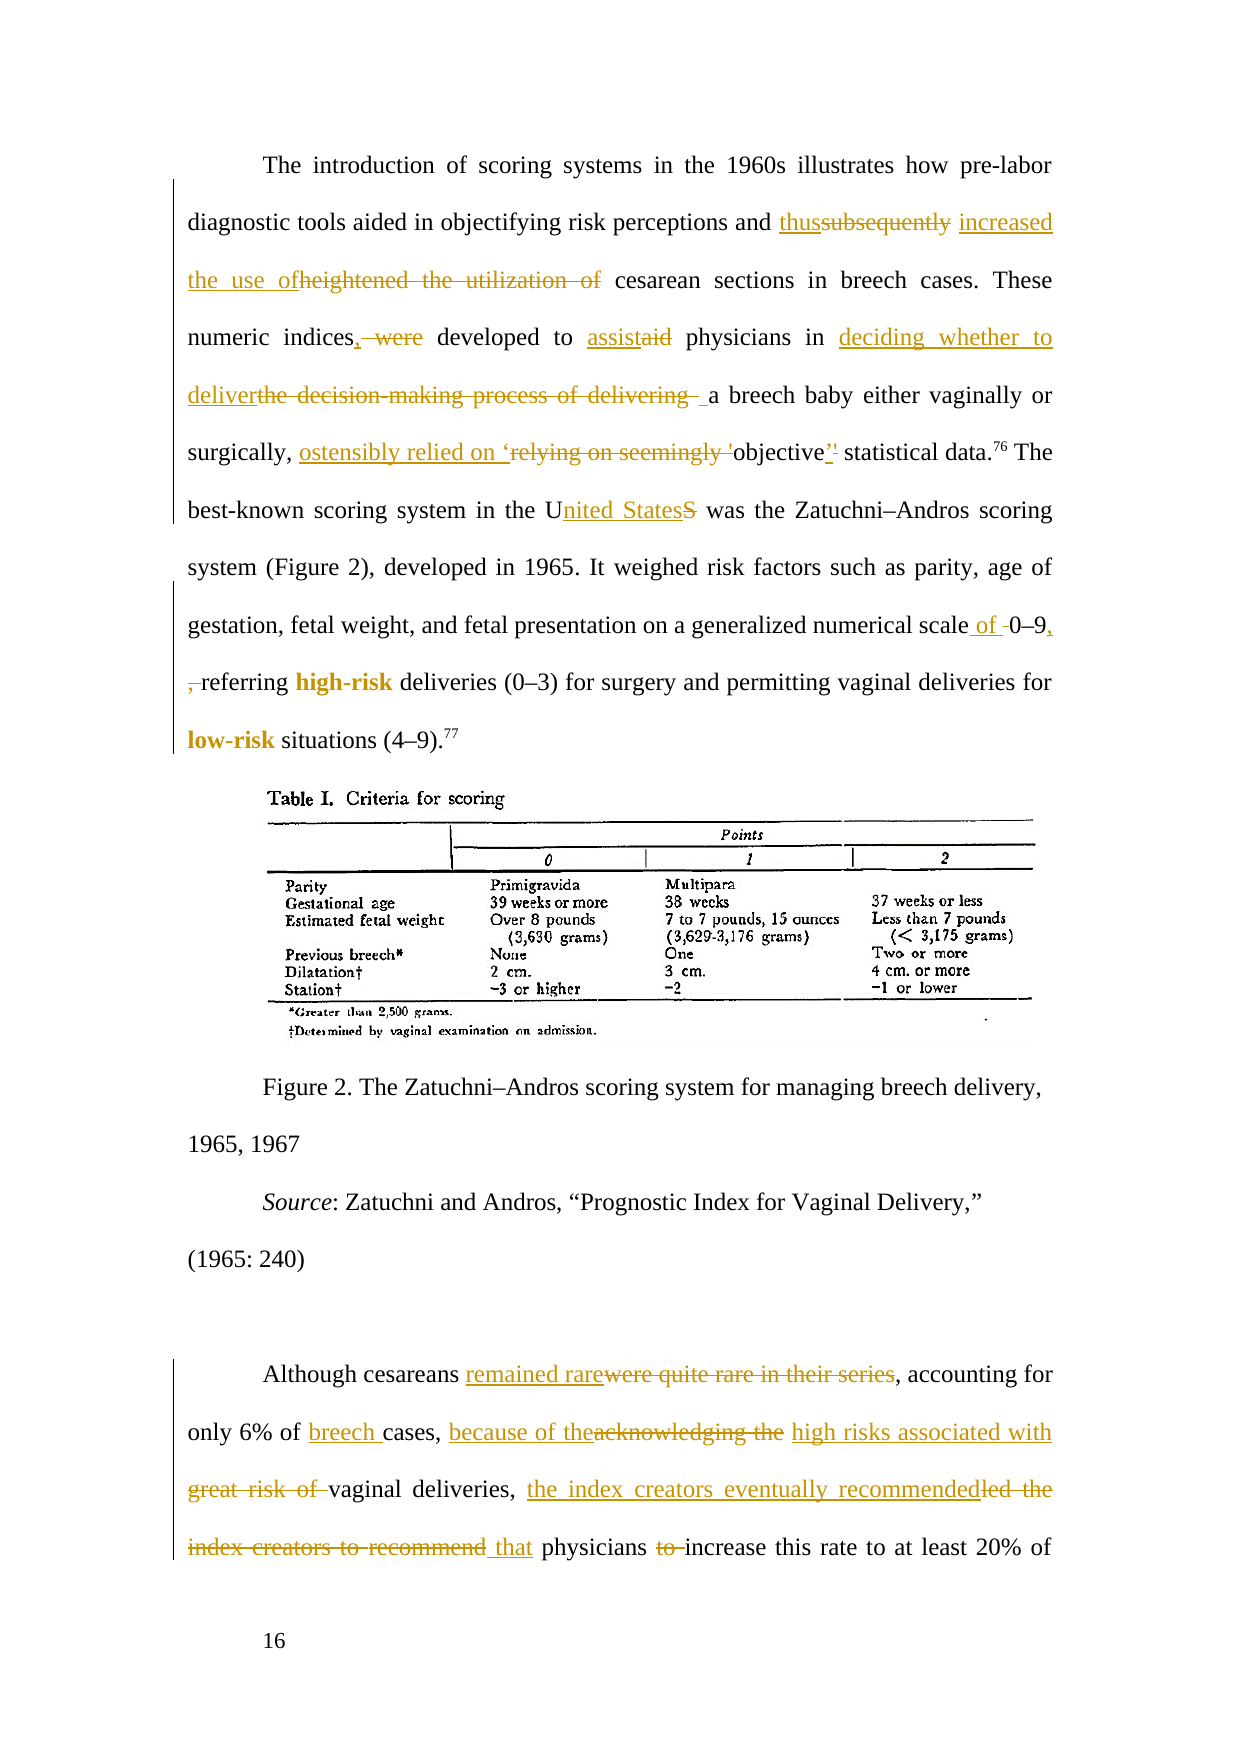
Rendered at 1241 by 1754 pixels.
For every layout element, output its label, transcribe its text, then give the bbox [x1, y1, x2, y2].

text Source: Zatuchni and Andros, “Prognostic Index for Vaginal Delivery,” (1965: 240) [187, 1187, 1053, 1273]
text The introduction of scoring systems in the 1960s illustrates how pre-labor diagnostic tools aided in objectifying risk perceptions and cesarean sections in breech cases. These numeric indices developed to physicians in a breech baby either vaginally or surgically, objective statistical data. The best-known scoring system in the U was the Zatuchni–Andros scoring system (Figure 2), developed in 1965. It weighed risk factors such as parity, age of gestation, fetal weight, and fetal presentation on a generalized numerical scale0–9referring high-risk deliveries (0–3) for surgery and permitting vaginal deliveries for low-risk situations (4–9). [187, 150, 1053, 754]
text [187, 1359, 1053, 1560]
text Figure 2. The Zatuchni–Andros scoring system for managing breech delivery, 1965, 1967 [187, 1072, 1053, 1158]
picture [262, 782, 1041, 1044]
